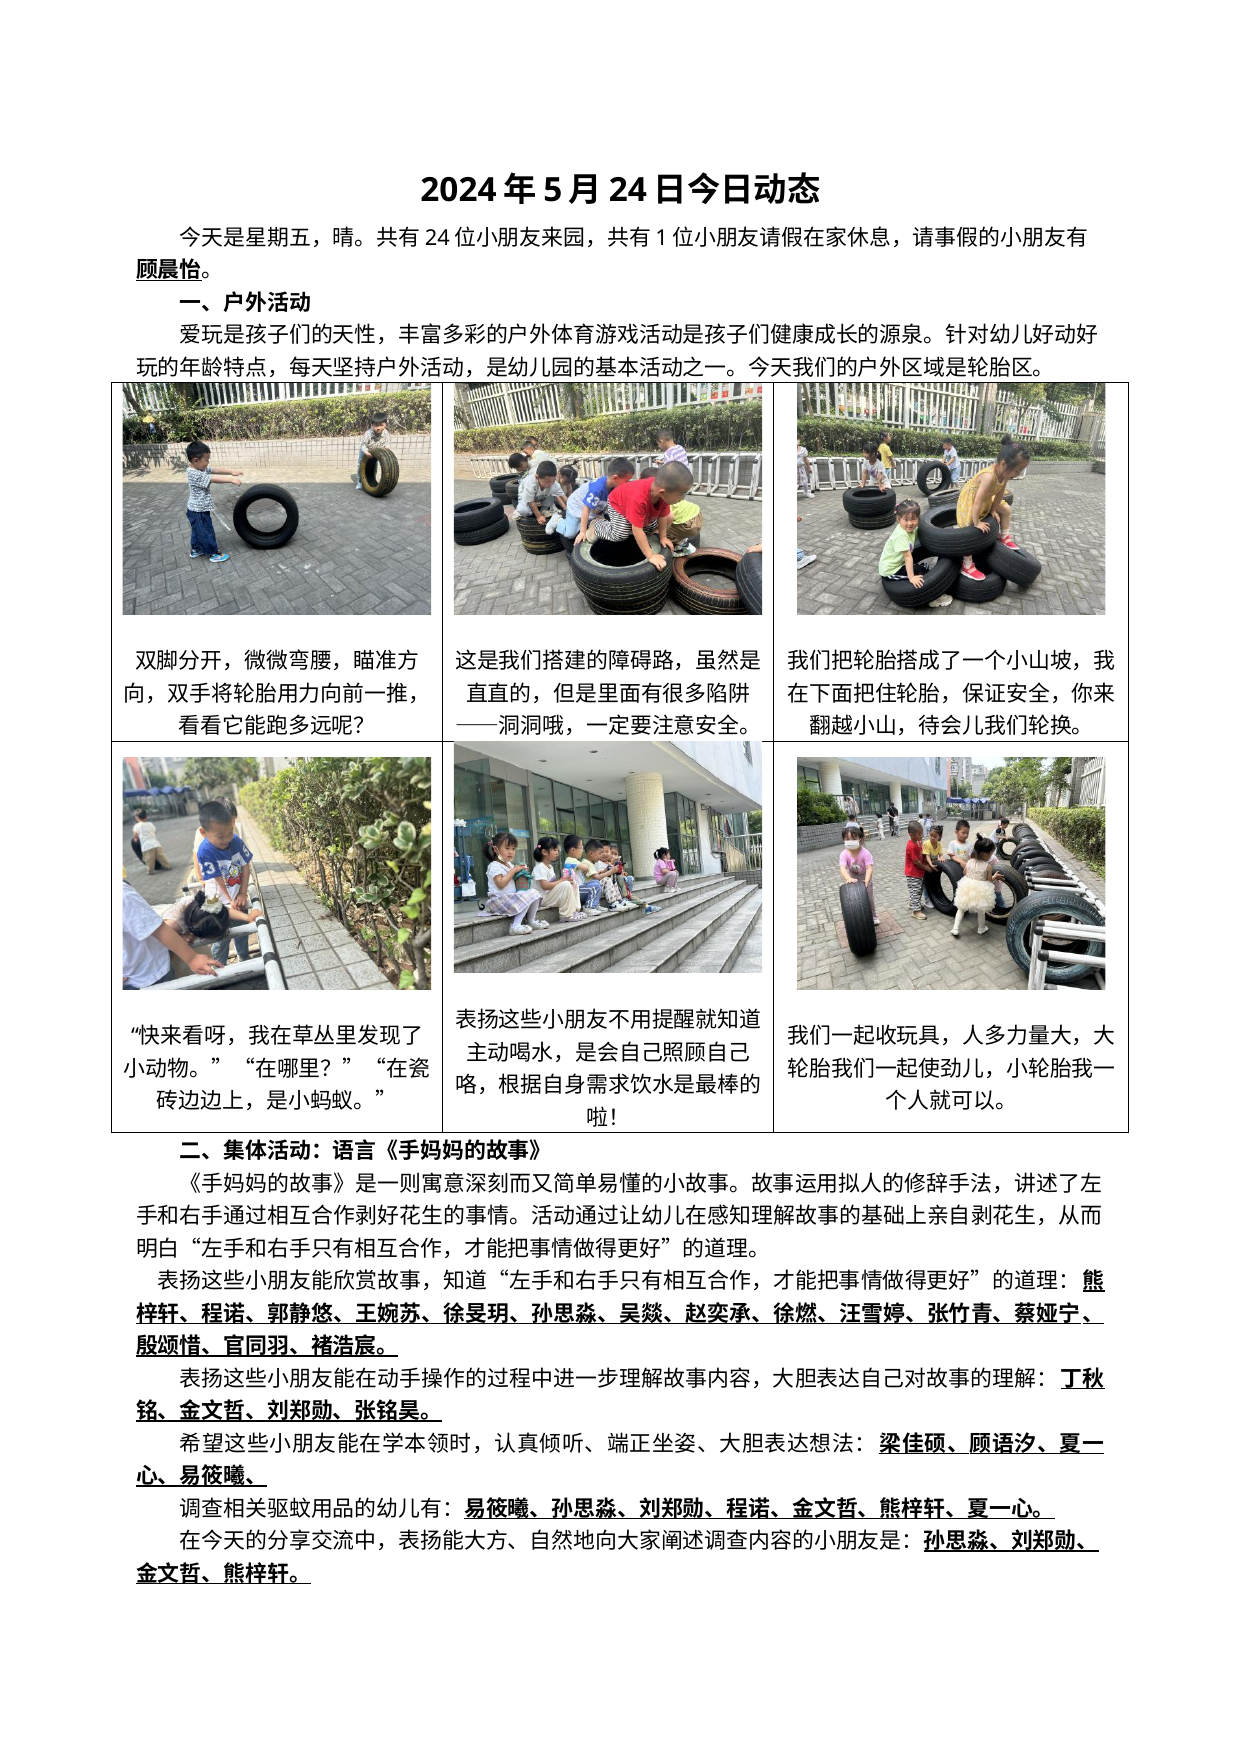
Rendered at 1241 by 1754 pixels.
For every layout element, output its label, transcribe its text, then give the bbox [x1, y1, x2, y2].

text 在今天的分享交流中，表扬能大方、自然地向大家阐述调查内容的小朋友是：孙思淼、刘郑勋、金文哲、熊梓轩。 [136, 1523, 1104, 1588]
list 爱玩是孩子们的天性，丰富多彩的户外体育游戏活动是孩子们健康成长的源泉。针对幼儿好动好玩的年龄特点，每天坚持户外活动，是幼儿园的基本活动之一。今天我们的户外区域是轮胎区。 [136, 317, 1104, 382]
list 一、户外活动 [136, 284, 1104, 317]
picture [122, 383, 432, 615]
list 希望这些小朋友能在学本领时，认真倾听、端正坐姿、大胆表达想法：梁佳硕、顾语汐、夏一心、易筱曦、 [136, 1425, 1104, 1490]
list 集体活动：语言《手妈妈的故事》 [136, 1133, 1104, 1165]
picture [797, 757, 1106, 990]
picture [122, 757, 432, 990]
text 2024年5月24日今日动态 [136, 154, 1104, 219]
list 《手妈妈的故事》是一则寓意深刻而又简单易懂的小故事。故事运用拟人的修辞手法，讲述了左手和右手通过相互合作剥好花生的事情。活动通过让幼儿在感知理解故事的基础上亲自剥花生，从而明白“左手和右手只有相互合作，才能把事情做得更好”的道理。 [136, 1165, 1104, 1263]
text 调查相关驱蚊用品的幼儿有：易筱曦、孙思淼、刘郑勋、程诺、金文哲、熊梓轩、夏一心。 [136, 1490, 1104, 1523]
table_header 我们把轮胎搭成了一个小山坡，我在下面把住轮胎，保证安全，你来翻越小山，待会儿我们轮换。 [774, 383, 1128, 741]
picture [797, 383, 1106, 615]
picture [453, 741, 763, 973]
table_cell 表扬这些小朋友不用提醒就知道主动喝水，是会自己照顾自己咯，根据自身需求饮水是最棒的啦！ [443, 742, 773, 1132]
table_cell “快来看呀，我在草丛里发现了小动物。”“在哪里？”“在瓷砖边边上，是小蚂蚁。” [112, 742, 442, 1132]
table_cell 我们一起收玩具，人多力量大，大轮胎我们一起使劲儿，小轮胎我一个人就可以。 [774, 742, 1128, 1132]
table_header 这是我们搭建的障碍路，虽然是直直的，但是里面有很多陷阱——洞洞哦，一定要注意安全。 [443, 383, 773, 741]
table_header 双脚分开，微微弯腰，瞄准方向，双手将轮胎用力向前一推，看看它能跑多远呢？ [112, 383, 442, 741]
list 今天是星期五，晴。共有24位小朋友来园，共有1位小朋友请假在家休息，请事假的小朋友有顾晨怡。 [136, 219, 1104, 284]
picture [453, 383, 763, 615]
text 表扬这些小朋友能欣赏故事，知道“左手和右手只有相互合作，才能把事情做得更好”的道理：熊梓轩、程诺、郭静悠、王婉苏、徐旻玥、孙思淼、吴燚、赵奕承、徐燃、汪雪婷、张竹青、蔡娅宁、殷颂惜、官同羽、褚浩宸。 [136, 1263, 1104, 1360]
list 表扬这些小朋友能在动手操作的过程中进一步理解故事内容，大胆表达自己对故事的理解：丁秋铭、金文哲、刘郑勋、张铭昊。 [136, 1360, 1104, 1425]
